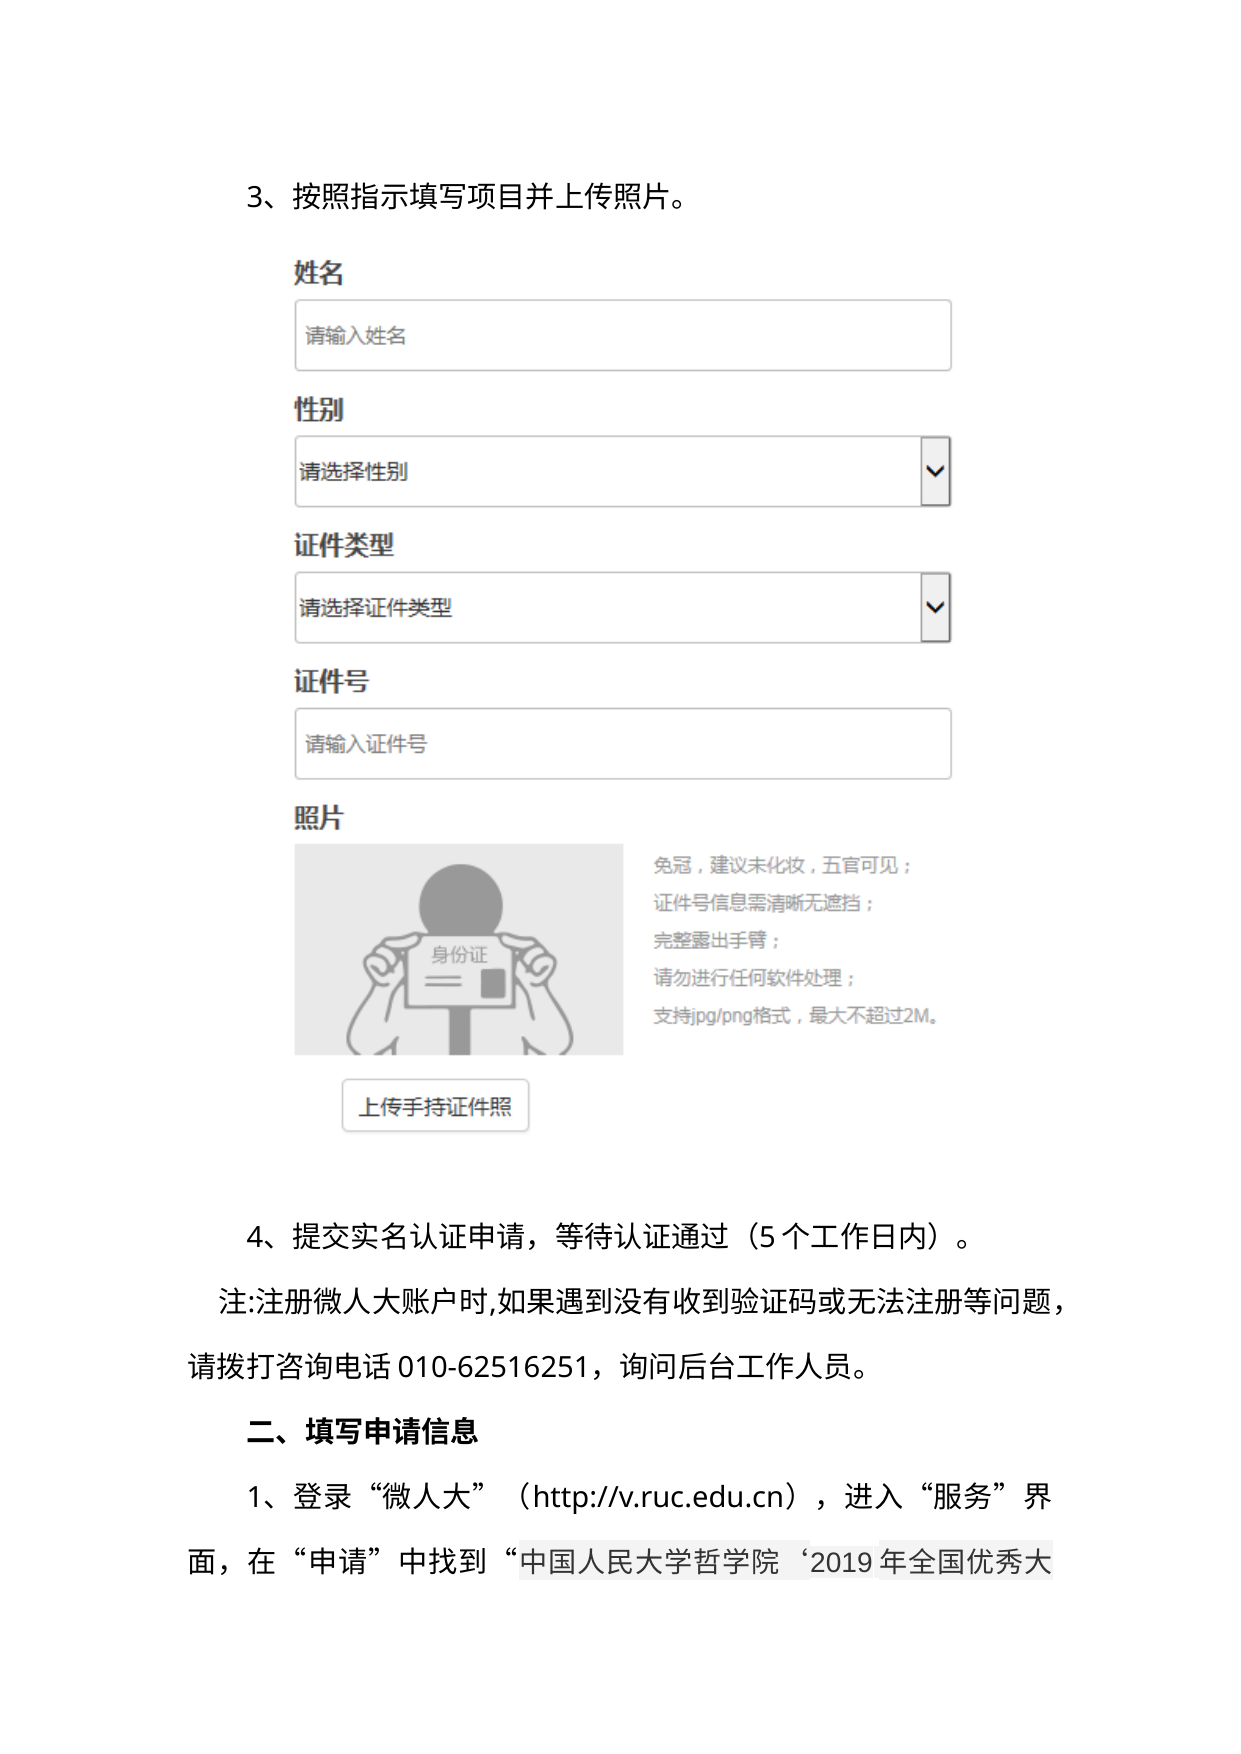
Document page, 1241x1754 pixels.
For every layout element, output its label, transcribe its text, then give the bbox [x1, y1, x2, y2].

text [187, 1462, 1053, 1592]
picture [245, 227, 996, 1154]
text 4、提交实名认证申请，等待认证通过（5个工作日内）。 [187, 1202, 1053, 1267]
text 3、按照指示填写项目并上传照片。 [187, 162, 1053, 227]
text 二、填写申请信息 [187, 1397, 1053, 1462]
text 注:注册微人大账户时,如果遇到没有收到验证码或无法注册等问题，请拨打咨询电话010-62516251，询问后台工作人员。 [187, 1267, 1053, 1397]
